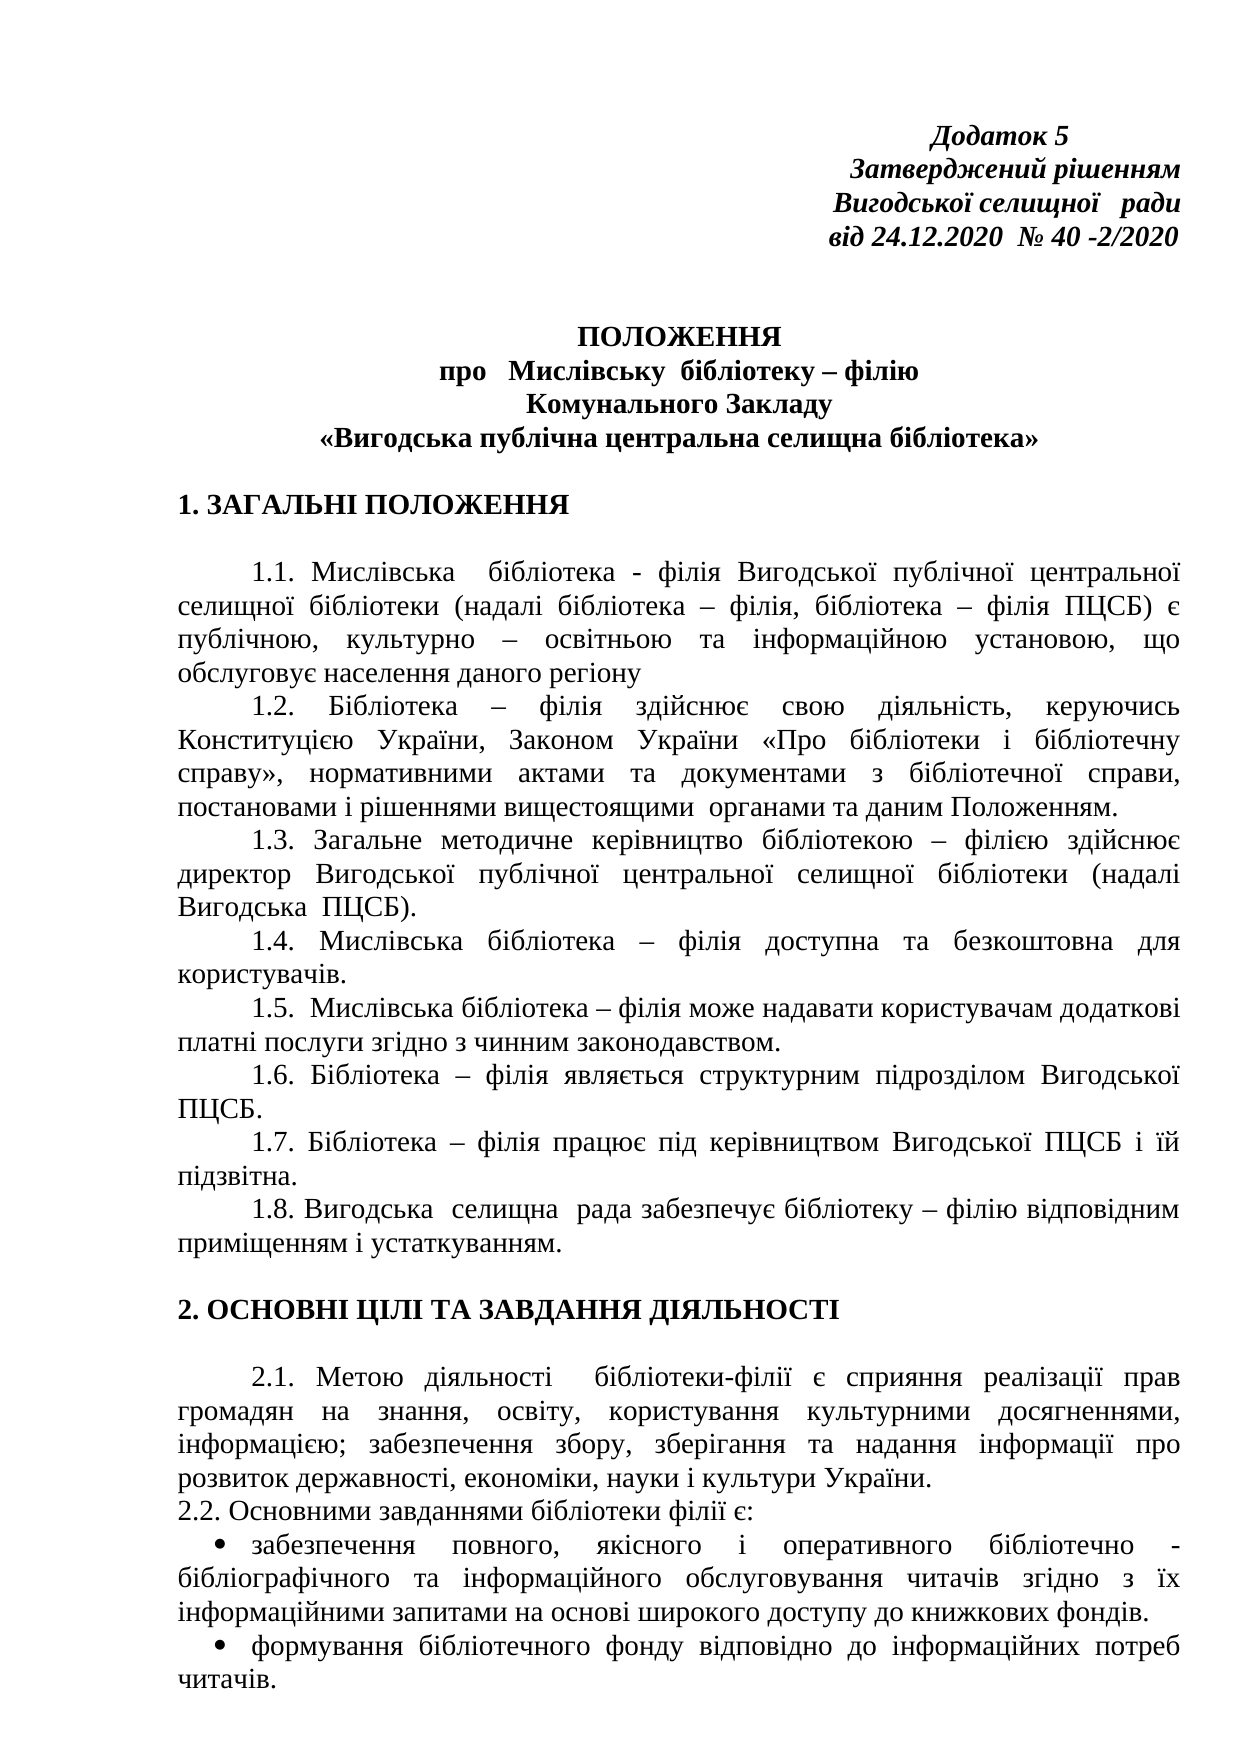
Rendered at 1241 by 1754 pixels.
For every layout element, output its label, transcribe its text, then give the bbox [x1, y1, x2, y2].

text 1.4. Мислівська бібліотека – філія доступна та безкоштовна для користувачів. [177, 923, 1181, 990]
text 1.6. Бібліотека – філія являється структурним підрозділом Вигодської ПЦСБ. [177, 1057, 1181, 1124]
text Додаток 5 [177, 118, 1181, 152]
text Комунального Закладу [177, 386, 1181, 420]
text 1. ЗАГАЛЬНІ ПОЛОЖЕННЯ [177, 487, 1181, 521]
text Затверджений рішенням [177, 152, 1181, 185]
text «Вигодська публічна центральна селищна бібліотека» [177, 420, 1181, 453]
text 1.7. Бібліотека – філія працює під керівництвом Вигодської ПЦСБ і їй підзвітна. [177, 1124, 1181, 1191]
text 1.8. Вигодська селищна рада забезпечує бібліотеку – філію відповідним приміщенням і устаткуванням. [177, 1191, 1181, 1258]
list формування бібліотечного фонду відповідно до інформаційних потреб читачів. [177, 1628, 1181, 1695]
list забезпечення повного, якісного і оперативного бібліотечно - бібліографічного та інформаційного обслуговування читачів згідно з їх інформаційними запитами на основі широкого доступу до книжкових фондів. [177, 1527, 1181, 1628]
text 1.5. Мислівська бібліотека – філія може надавати користувачам додаткові платні послуги згідно з чинним законодавством. [177, 990, 1181, 1057]
text 2.2. Основними завданнями бібліотеки філії є: [177, 1493, 1181, 1527]
text 2.1. Метою діяльності бібліотеки-філії є сприяння реалізації прав громадян на знання, освіту, користування культурними досягненнями, інформацією; забезпечення збору, зберігання та надання інформації про розвиток державності, економіки, науки і культури України. [177, 1359, 1181, 1493]
text 1.2. Бібліотека – філія здійснює свою діяльність, керуючись Конституцією України, Законом України «Про бібліотеки і бібліотечну справу», нормативними актами та документами з бібліотечної справи, постановами і рішеннями вищестоящими органами та даним Положенням. [177, 688, 1181, 822]
text 2. ОСНОВНІ ЦІЛІ ТА ЗАВДАННЯ ДІЯЛЬНОСТІ [177, 1292, 1181, 1326]
text від 24.12.2020 № 40 -2/2020 [177, 219, 1181, 252]
text 1.1. Мислівська бібліотека - філія Вигодської публічної центральної селищної бібліотеки (надалі бібліотека – філія, бібліотека – філія ПЦСБ) є публічною, культурно – освітньою та інформаційною установою, що обслуговує населення даного регіону [177, 554, 1181, 688]
text про Мислівську бібліотеку – філію [177, 353, 1181, 386]
text 1.3. Загальне методичне керівництво бібліотекою – філією здійснює директор Вигодської публічної центральної селищної бібліотеки (надалі Вигодська ПЦСБ). [177, 822, 1181, 923]
text ПОЛОЖЕННЯ [177, 319, 1181, 353]
text Вигодської селищної ради [177, 185, 1181, 219]
